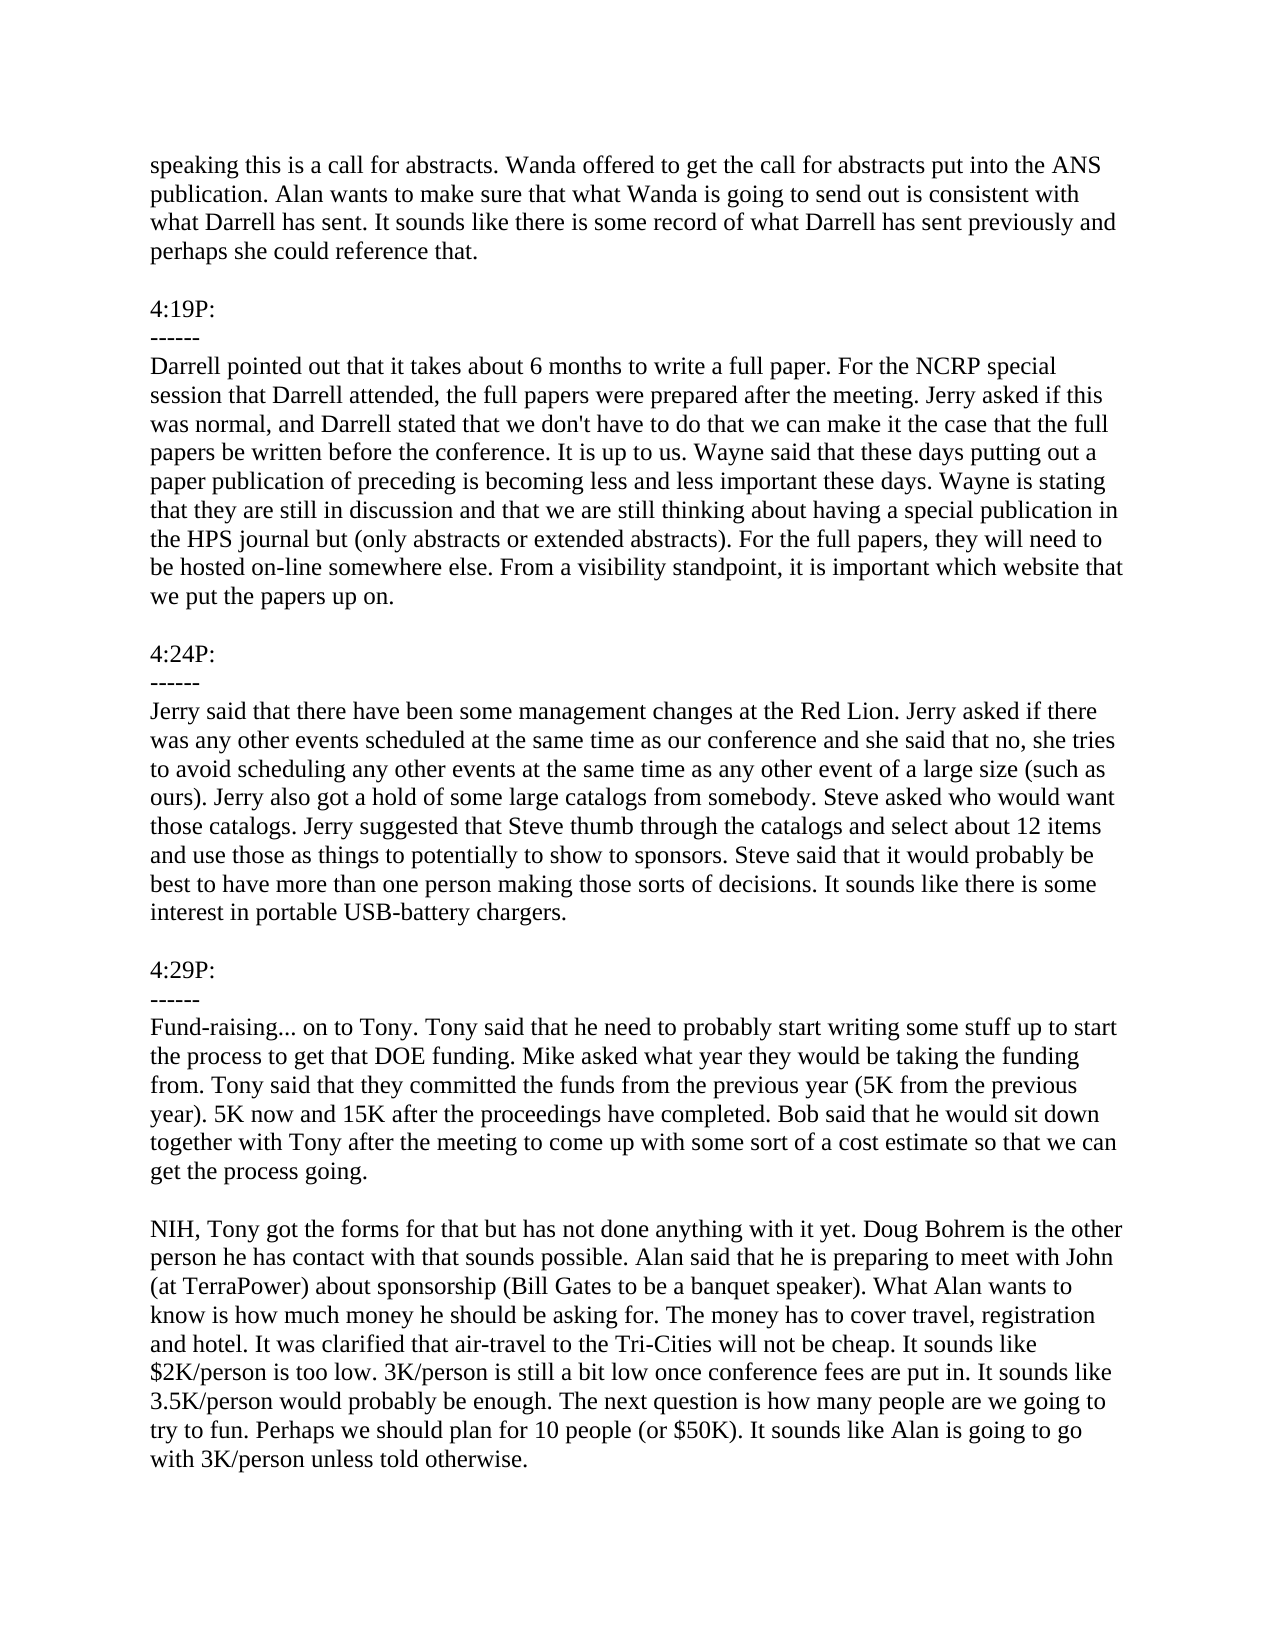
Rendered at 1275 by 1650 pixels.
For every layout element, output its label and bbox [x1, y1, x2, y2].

text [150, 150, 1125, 1472]
